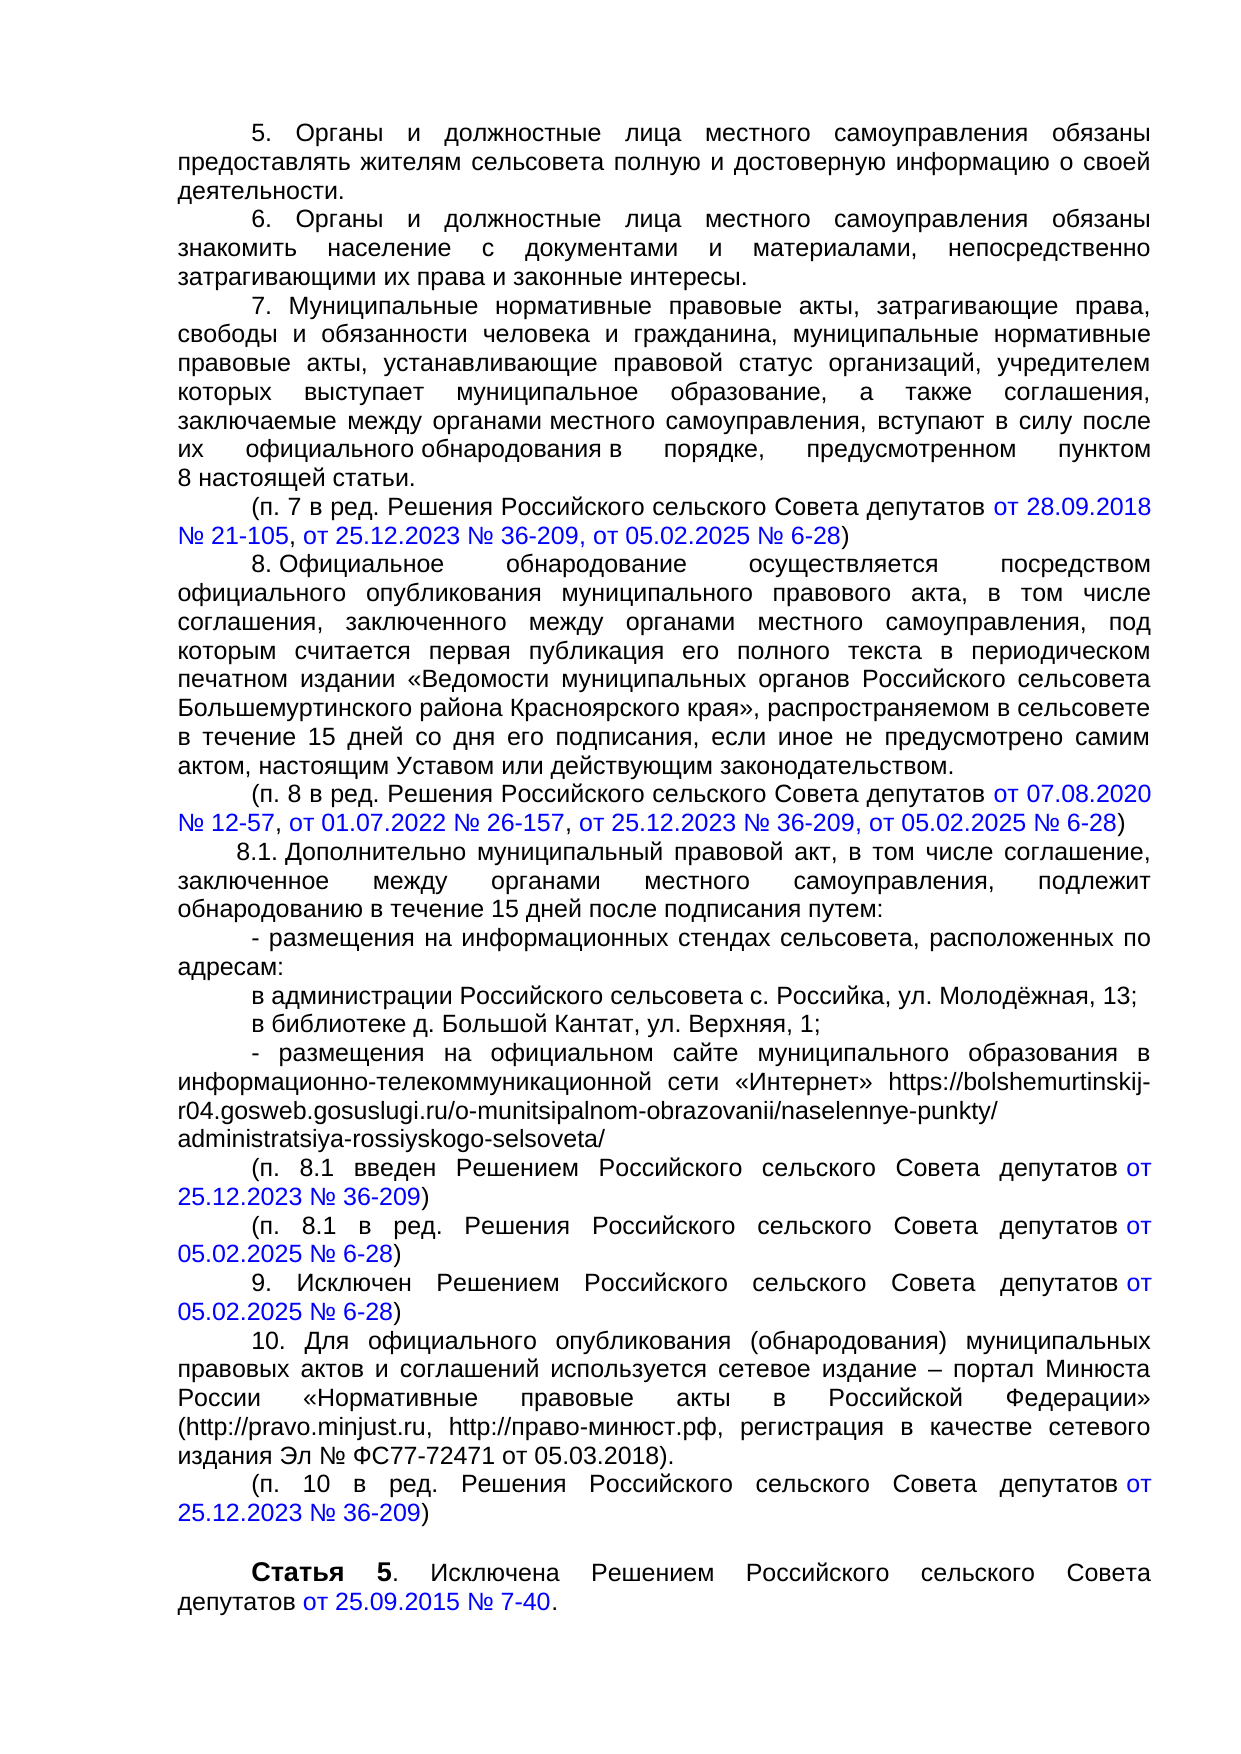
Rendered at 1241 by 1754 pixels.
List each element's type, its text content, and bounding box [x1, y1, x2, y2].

text 6. Органы и должностные лица местного самоуправления обязаны знакомить население с документами и материалами, непосредственно затрагивающими их права и законные интересы. [177, 204, 1152, 291]
text в администрации Российского сельсовета с. Российка, ул. Молодёжная, 13; [177, 981, 1152, 1009]
text - размещения на информационных стендах сельсовета, расположенных по адресам: [177, 923, 1152, 981]
text (п. 10 в ред. Решения Российского сельского Совета депутатов от 25.12.2023 № 36-209) [177, 1469, 1152, 1527]
text Статья 5. Исключена Решением Российского сельского Совета депутатов от 25.09.2015 № 7-40. [177, 1556, 1152, 1616]
text 10. Для официального опубликования (обнародования) муниципальных правовых актов и соглашений используется сетевое издание – портал Минюста России «Нормативные правовые акты в Российской Федерации» (http://pravo.minjust.ru, http://право-минюст.рф, регистрация в качестве сетевого издания Эл № ФС77-72471 от 05.03.2018). [177, 1326, 1152, 1469]
text в библиотеке д. Большой Кантат, ул. Верхняя, 1; [177, 1009, 1152, 1038]
text 8. Официальное обнародование осуществляется посредством официального опубликования муниципального правового акта, в том числе соглашения, заключенного между органами местного самоуправления, под которым считается первая публикация его полного текста в периодическом печатном издании «Ведомости муниципальных органов Российского сельсовета Большемуртинского района Красноярского края», распространяемом в сельсовете в течение 15 дней со дня его подписания, если иное не предусмотрено самим актом, настоящим Уставом или действующим законодательством. [177, 549, 1152, 779]
text - размещения на официальном сайте муниципального образования в информационно-телекоммуникационной сети «Интернет» https://bolshemurtinskij-r04.gosweb.gosuslugi.ru/o-munitsipalnom-obrazovanii/naselennye-punkty/administratsiya-rossiyskogo-selsoveta/ [177, 1038, 1152, 1153]
text (п. 8 в ред. Решения Российского сельского Совета депутатов от 07.08.2020 № 12-57, от 01.07.2022 № 26-157, от 25.12.2023 № 36-209, от 05.02.2025 № 6-28) [177, 779, 1152, 837]
text 9. Исключен Решением Российского сельского Совета депутатов от 05.02.2025 № 6-28) [177, 1268, 1152, 1326]
text (п. 8.1 введен Решением Российского сельского Совета депутатов от 25.12.2023 № 36-209) [177, 1153, 1152, 1211]
text 5. Органы и должностные лица местного самоуправления обязаны предоставлять жителям сельсовета полную и достоверную информацию о своей деятельности. [177, 118, 1152, 204]
text 8.1. Дополнительно муниципальный правовой акт, в том числе соглашение, заключенное между органами местного самоуправления, подлежит обнародованию в течение 15 дней после подписания путем: [177, 837, 1152, 923]
text (п. 7 в ред. Решения Российского сельского Совета депутатов от 28.09.2018 № 21-105, от 25.12.2023 № 36-209, от 05.02.2025 № 6-28) [177, 492, 1152, 549]
text 7. Муниципальные нормативные правовые акты, затрагивающие права, свободы и обязанности человека и гражданина, муниципальные нормативные правовые акты, устанавливающие правовой статус организаций, учредителем которых выступает муниципальное образование, а также соглашения, заключаемые между органами местного самоуправления, вступают в силу после их официального обнародования в порядке, предусмотренном пунктом 8 настоящей статьи. [177, 291, 1152, 492]
text (п. 8.1 в ред. Решения Российского сельского Совета депутатов от 05.02.2025 № 6-28) [177, 1211, 1152, 1268]
